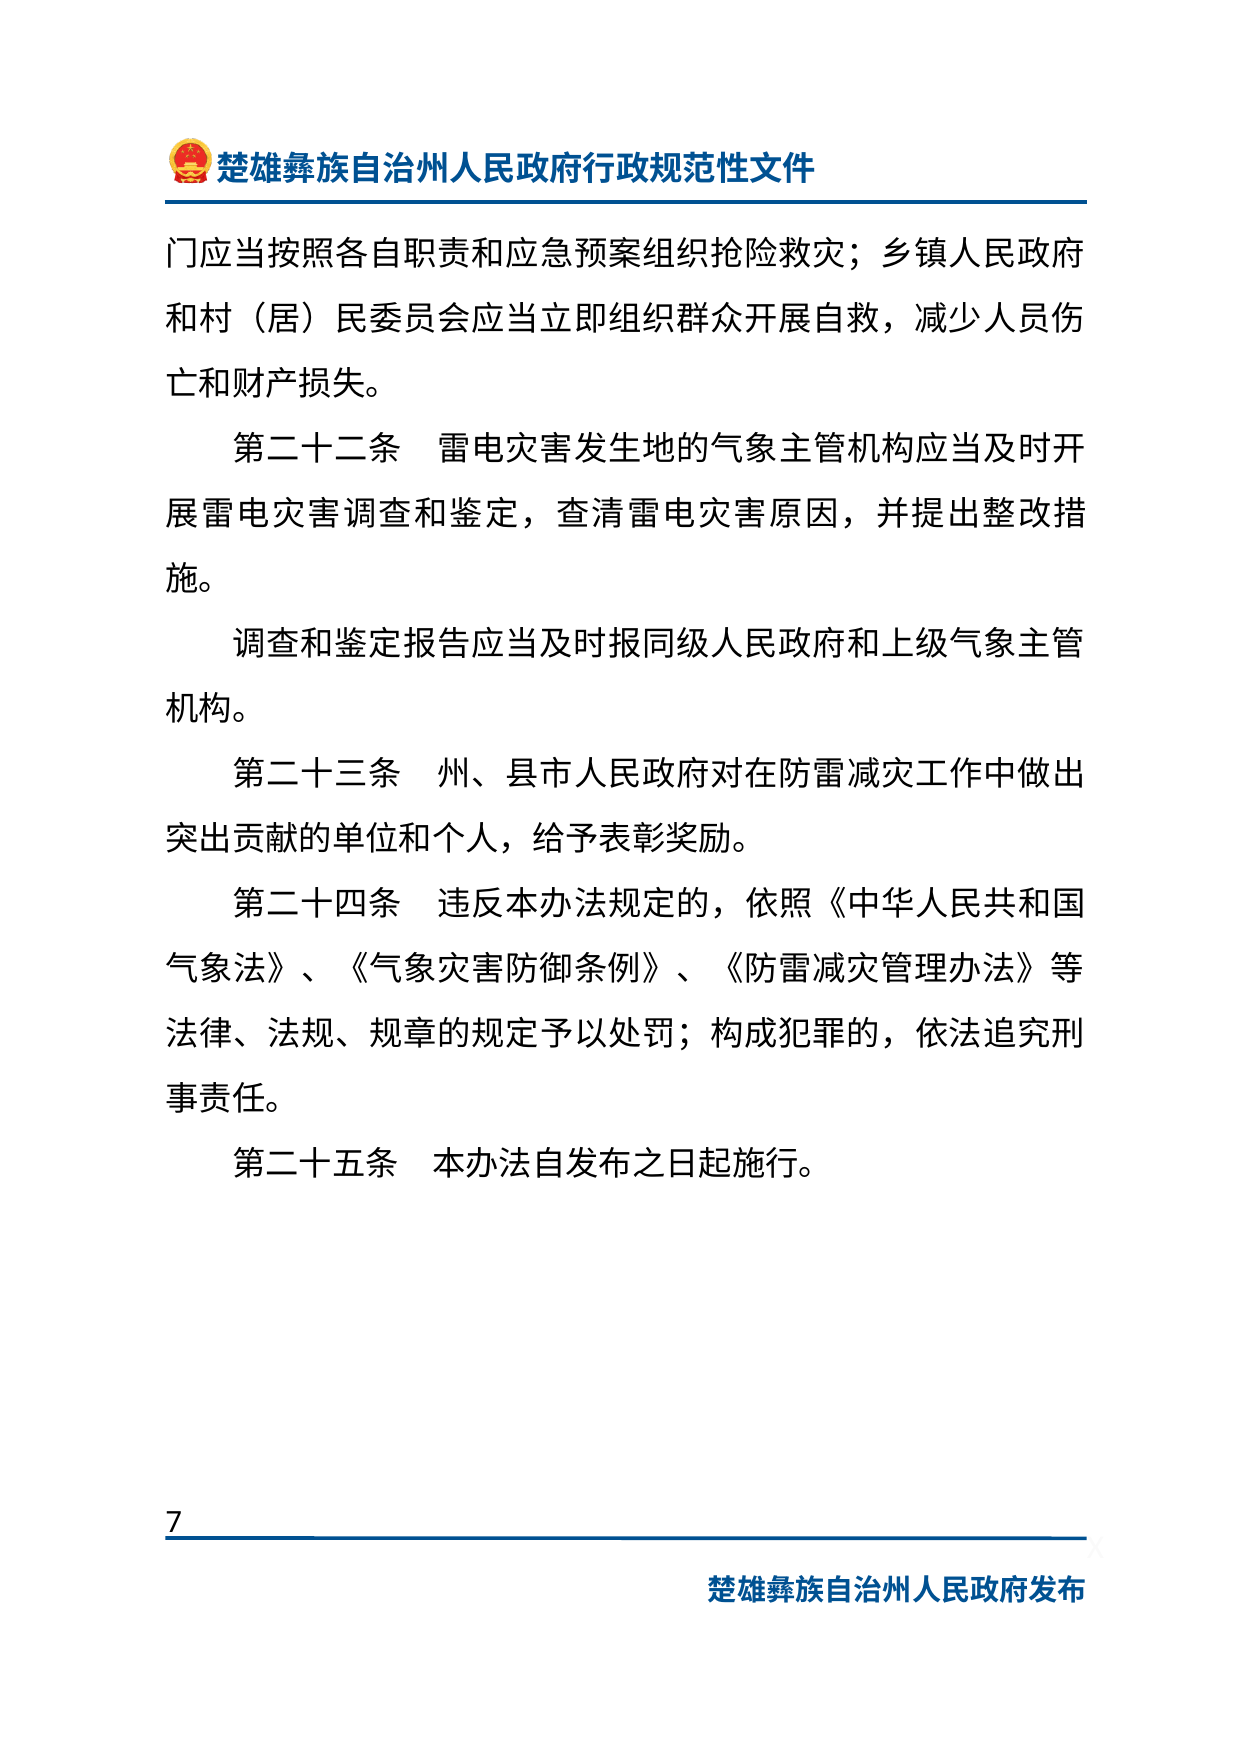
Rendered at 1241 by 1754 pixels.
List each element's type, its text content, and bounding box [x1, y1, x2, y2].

text 第二十四条 违反本办法规定的，依照《中华人民共和国气象法》、《气象灾害防御条例》、《防雷减灾管理办法》等法律、法规、规章的规定予以处罚；构成犯罪的，依法追究刑事责任。 [165, 869, 1087, 1129]
text 第二十五条 本办法自发布之日起施行。 [165, 1129, 1087, 1194]
text 调查和鉴定报告应当及时报同级人民政府和上级气象主管机构。 [165, 609, 1087, 739]
text 第二十一条 雷电灾害发生地的县市人民政府及其有关部门应当按照各自职责和应急预案组织抢险救灾；乡镇人民政府和村（居）民委员会应当立即组织群众开展自救，减少人员伤亡和财产损失。 [165, 219, 1087, 414]
picture [165, 136, 216, 187]
text 第二十三条 州、县市人民政府对在防雷减灾工作中做出突出贡献的单位和个人，给予表彰奖励。 [165, 739, 1087, 869]
text 第二十二条 雷电灾害发生地的气象主管机构应当及时开展雷电灾害调查和鉴定，查清雷电灾害原因，并提出整改措施。 [165, 414, 1087, 609]
